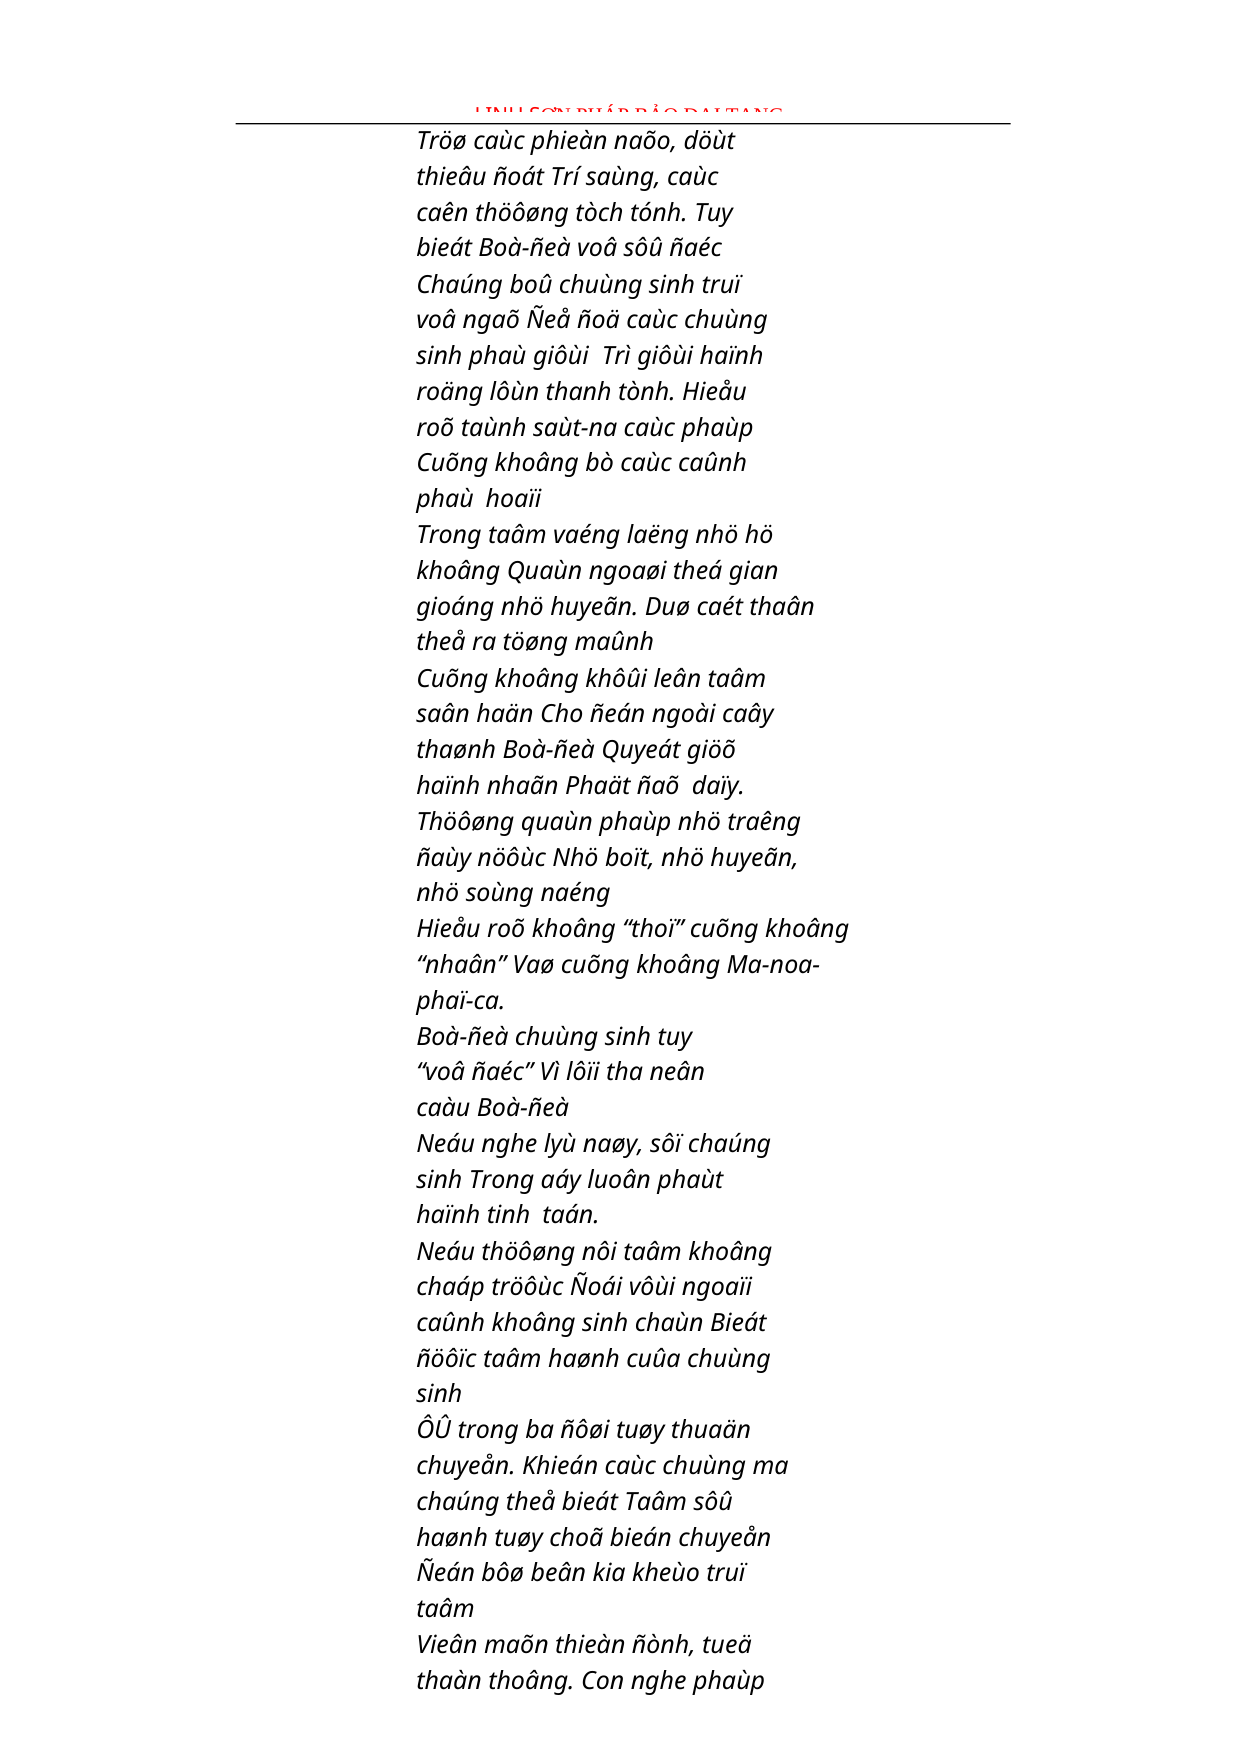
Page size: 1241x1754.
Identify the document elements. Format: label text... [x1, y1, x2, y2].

text Cuõng khoâng khôûi leân taâm saân haän Cho ñeán ngoài caây thaønh Boà-ñeà Quyeát giöõ haïnh nhaãn Phaät ñaõ daïy. [416, 660, 786, 802]
text Chaúng boû chuùng sinh truï voâ ngaõ Ñeå ñoä caùc chuùng sinh phaù giôùi Trì giôùi haïnh roäng lôùn thanh tònh. Hieåu roõ taùnh saùt-na caùc phaùp Cuõng khoâng bò caùc caûnh phaù hoaïi [416, 266, 770, 515]
text Tröø caùc phieàn naõo, döùt thieâu ñoát Trí saùng, caùc caên thöôøng tòch tónh. Tuy bieát Boà-ñeà voâ sôû ñaéc [416, 123, 775, 264]
text Neáu thöôøng nôi taâm khoâng chaáp tröôùc Ñoái vôùi ngoaïi caûnh khoâng sinh chaùn Bieát ñöôïc taâm haønh cuûa chuùng sinh [416, 1233, 823, 1410]
text ÔÛ trong ba ñôøi tuøy thuaän chuyeån. Khieán caùc chuùng ma chaúng theå bieát Taâm sôû haønh tuøy choã bieán chuyeån Ñeán bôø beân kia kheùo truï taâm [416, 1412, 801, 1625]
text Neáu nghe lyù naøy, sôï chaúng sinh Trong aáy luoân phaùt haïnh tinh taán. [416, 1126, 775, 1231]
text Hieåu roõ khoâng “thoï” cuõng khoâng “nhaân” Vaø cuõng khoâng Ma-noa-phaï-ca. [416, 911, 861, 1016]
text Boà-ñeà chuùng sinh tuy “voâ ñaéc” Vì lôïi tha neân caàu Boà-ñeà [416, 1018, 745, 1124]
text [416, 1627, 801, 1697]
text Thöôøng quaùn phaùp nhö traêng ñaùy nöôùc Nhö boït, nhö huyeãn, nhö soùng naéng [416, 803, 835, 909]
text Trong taâm vaéng laëng nhö hö khoâng Quaùn ngoaøi theá gian gioáng nhö huyeãn. Duø caét thaân theå ra töøng maûnh [416, 517, 823, 658]
